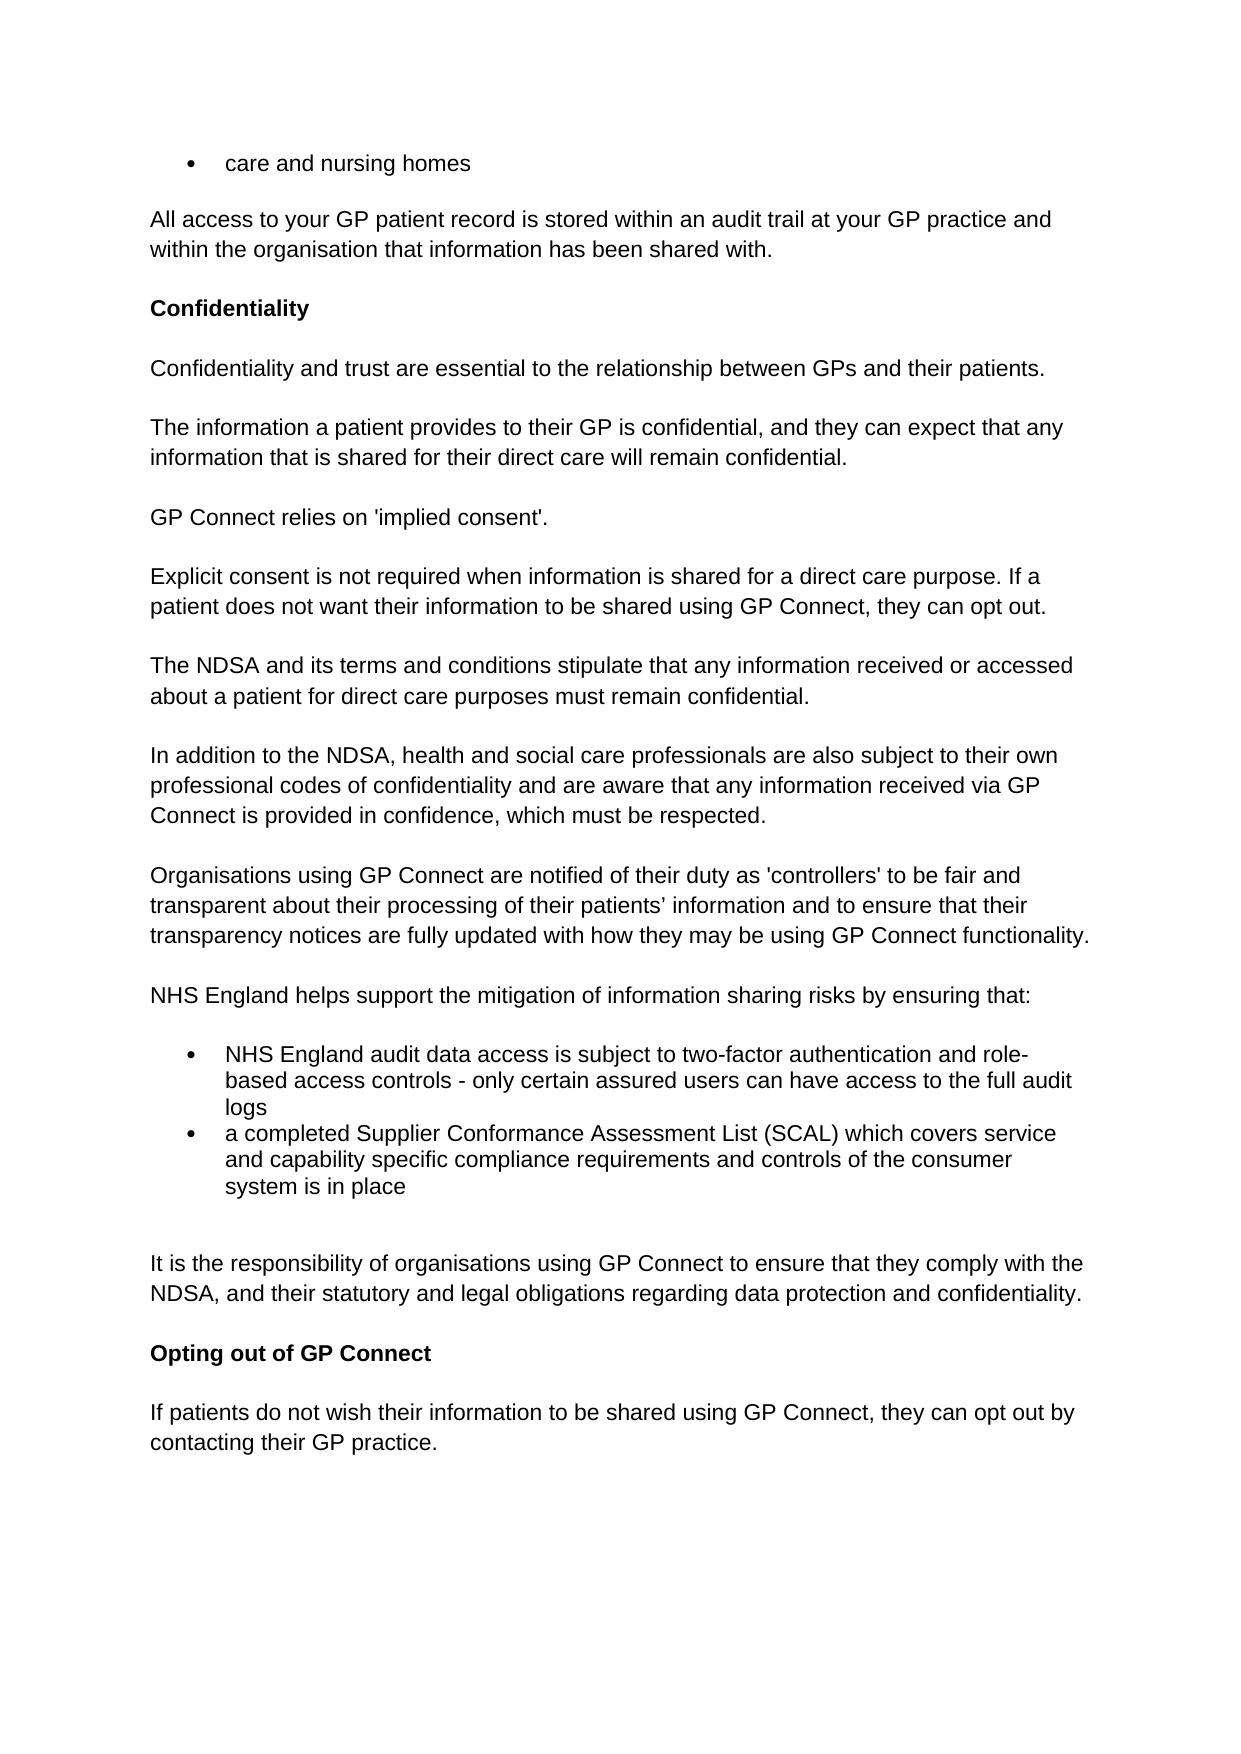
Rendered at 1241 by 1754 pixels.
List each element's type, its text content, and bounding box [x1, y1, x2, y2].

text NHS England helps support the mitigation of information sharing risks by ensuring that: [150, 982, 1090, 1008]
text If patients do not wish their information to be shared using GP Connect, they can opt out by contacting their GP practice. [150, 1399, 1090, 1456]
text All access to your GP patient record is stored within an audit trail at your GP practice and within the organisation that information has been shared with. [150, 206, 1090, 262]
list care and nursing homes [187, 150, 1090, 176]
list a completed Supplier Conformance Assessment List (SCAL) which covers service and capability specific compliance requirements and controls of the consumer system is in place [187, 1120, 1090, 1199]
text The NDSA and its terms and conditions stipulate that any information received or accessed about a patient for direct care purposes must remain confidential. [150, 652, 1090, 709]
text It is the responsibility of organisations using GP Connect to ensure that they comply with the NDSA, and their statutory and legal obligations regarding data protection and confidentiality. [150, 1250, 1090, 1307]
text Opting out of GP Connect [150, 1340, 1090, 1366]
text Explicit consent is not required when information is shared for a direct care purpose. If a patient does not want their information to be shared using GP Connect, they can opt out. [150, 563, 1090, 619]
text GP Connect relies on 'implied consent'. [150, 503, 1090, 530]
text Organisations using GP Connect are notified of their duty as 'controllers' to be fair and transparent about their processing of their patients’ information and to ensure that their transparency notices are fully updated with how they may be using GP Connect functionality. [150, 862, 1090, 948]
text Confidentiality [150, 295, 1090, 321]
text Confidentiality and trust are essential to the relationship between GPs and their patients. [150, 354, 1090, 381]
list NHS England audit data access is subject to two-factor authentication and role-based access controls - only certain assured users can have access to the full audit logs [187, 1041, 1090, 1120]
text The information a patient provides to their GP is confidential, and they can expect that any information that is shared for their direct care will remain confidential. [150, 414, 1090, 470]
text In addition to the NDSA, health and social care professionals are also subject to their own professional codes of confidentiality and are aware that any information received via GP Connect is provided in confidence, which must be respected. [150, 742, 1090, 829]
